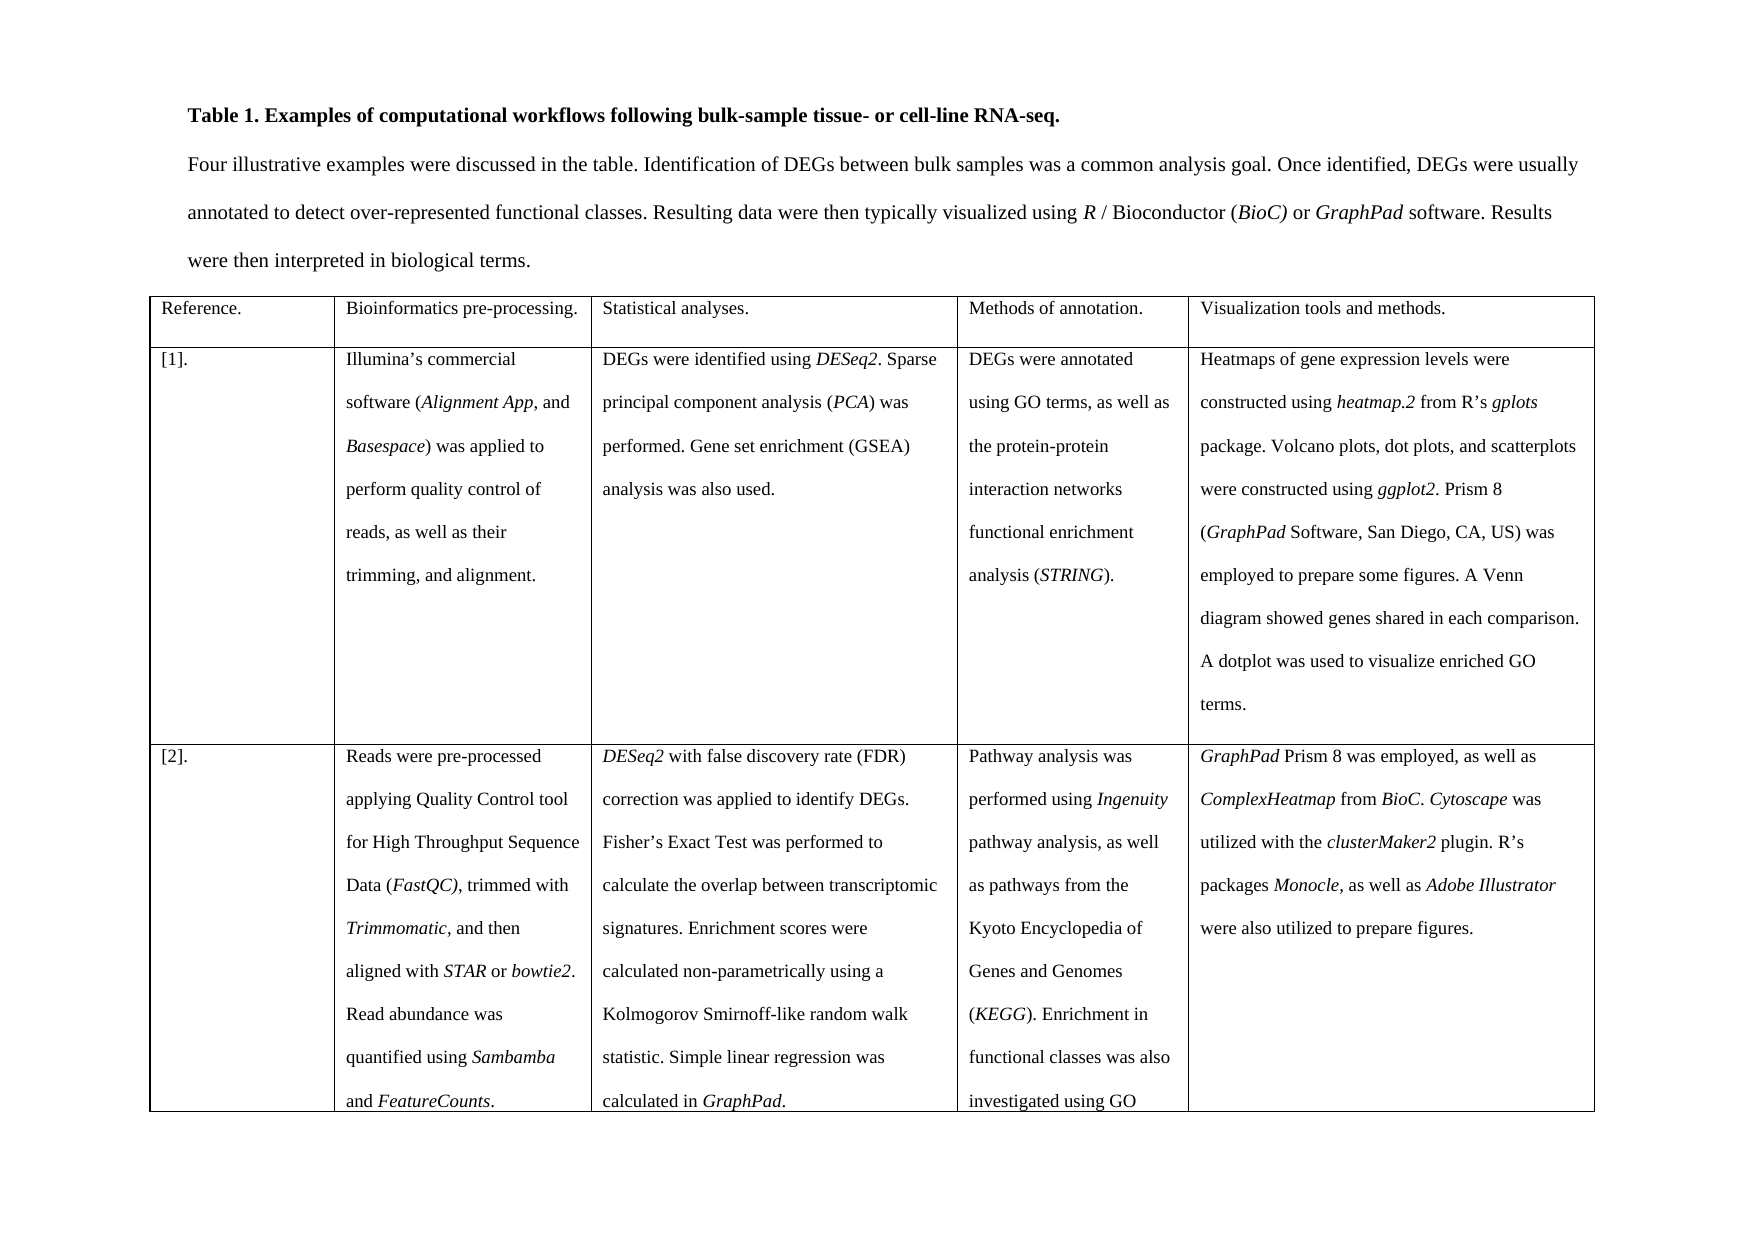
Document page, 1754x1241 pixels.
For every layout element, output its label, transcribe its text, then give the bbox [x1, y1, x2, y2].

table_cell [1189, 745, 1594, 1111]
table_cell [1]. [151, 348, 334, 743]
table_cell [2]. [151, 745, 334, 1111]
table_cell DEGs were annotated using GO terms, as well as the protein-protein interaction networks functional enrichment analysis (STRING). [958, 348, 1188, 743]
table_cell Heatmaps of gene expression levels were constructed using heatmap.2 from R’s gplots package. Volcano plots, dot plots, and scatterplots were constructed using ggplot2. Prism 8 (GraphPad Software, San Diego, CA, US) was employed to prepare some figures. A Venn diagram showed genes shared in each comparison. A dotplot was used to visualize enriched GO terms. [1189, 348, 1594, 743]
table_cell DEGs were identified using DESeq2. Sparse principal component analysis (PCA) was performed. Gene set enrichment (GSEA) analysis was also used. [592, 348, 957, 743]
table_header Bioinformatics pre-processing. [335, 297, 591, 347]
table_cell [958, 745, 1188, 1111]
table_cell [335, 745, 591, 1111]
table_header Methods of annotation. [958, 297, 1188, 347]
table_header Statistical analyses. [592, 297, 957, 347]
table_cell Illumina’s commercial software (Alignment App, and Basespace) was applied to perform quality control of reads, as well as their trimming, and alignment. [335, 348, 591, 743]
text Four illustrative examples were discussed in the table. Identification of DEGs between bulk samples was a common analysis goal. Once identified, DEGs were usually annotated to detect over-represented functional classes. Resulting data were then typically visualized using R / Bioconductor (BioC) or GraphPad software. Results were then interpreted in biological terms. [187, 152, 1594, 272]
table_header Reference. [151, 297, 334, 347]
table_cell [592, 745, 957, 1111]
table_header Visualization tools and methods. [1189, 297, 1594, 347]
text Table 1. Examples of computational workflows following bulk-sample tissue- or cell-line RNA-seq. [187, 103, 1594, 127]
